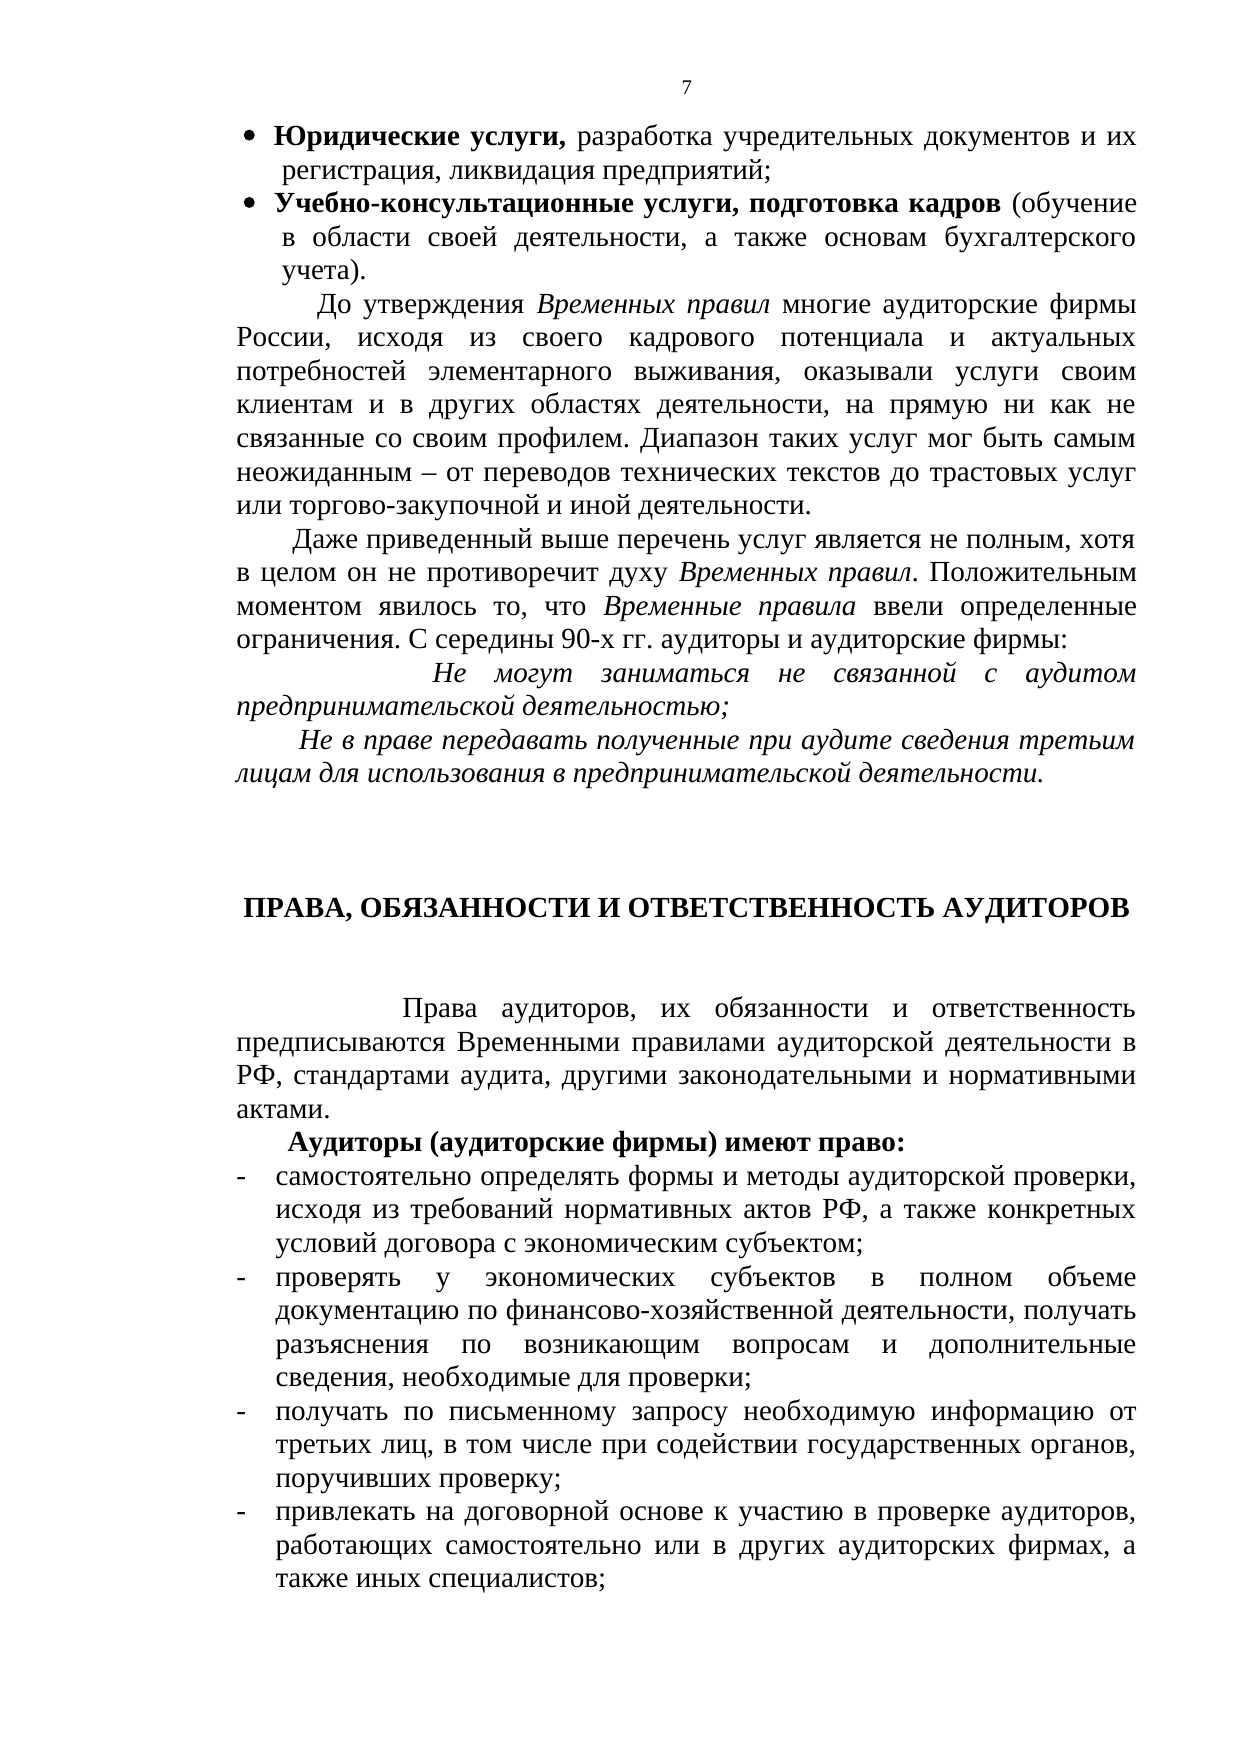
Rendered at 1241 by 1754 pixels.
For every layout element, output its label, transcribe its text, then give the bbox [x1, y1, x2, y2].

list проверять у экономических субъектов в полном объеме документацию по финансово-хозяйственной деятельности, получать разъяснения по возникающим вопросам и дополнительные сведения, необходимые для проверки; [236, 1259, 1137, 1393]
text Не в праве передавать полученные при аудите сведения третьим лицам для использования в предпринимательской деятельности. [236, 722, 1137, 789]
subtitle ПРАВА, ОБЯЗАННОСТИ И ОТВЕТСТВЕННОСТЬ АУДИТОРОВ [236, 890, 1137, 923]
list Учебно-консультационные услуги, подготовка кадров (обучение в области своей деятельности, а также основам бухгалтерского учета). [244, 185, 1137, 286]
list Юридические услуги, разработка учредительных документов и их регистрация, ликвидация предприятий; [244, 118, 1137, 185]
text Даже приведенный выше перечень услуг является не полным, хотя в целом он не противоречит духу Временных правил. Положительным моментом явилось то, что Временные правила ввели определенные ограничения. С середины 90-х гг. аудиторы и аудиторские фирмы: [236, 521, 1137, 655]
text Права аудиторов, их обязанности и ответственность предписываются Временными правилами аудиторской деятельности в РФ, стандартами аудита, другими законодательными и нормативными актами. [236, 990, 1137, 1124]
list привлекать на договорной основе к участию в проверке аудиторов, работающих самостоятельно или в других аудиторских фирмах, а также иных специалистов; [236, 1493, 1137, 1594]
text Аудиторы (аудиторские фирмы) имеют право: [236, 1124, 1137, 1158]
text Не могут заниматься не связанной с аудитом предпринимательской деятельностью; [236, 655, 1137, 722]
list самостоятельно определять формы и методы аудиторской проверки, исходя из требований нормативных актов РФ, а также конкретных условий договора с экономическим субъектом; [236, 1158, 1137, 1259]
list получать по письменному запросу необходимую информацию от третьих лиц, в том числе при содействии государственных органов, поручивших проверку; [236, 1393, 1137, 1493]
text До утверждения Временных правил многие аудиторские фирмы России, исходя из своего кадрового потенциала и актуальных потребностей элементарного выживания, оказывали услуги своим клиентам и в других областях деятельности, на прямую ни как не связанные со своим профилем. Диапазон таких услуг мог быть самым неожиданным – от переводов технических текстов до трастовых услуг или торгово-закупочной и иной деятельности. [236, 286, 1137, 521]
